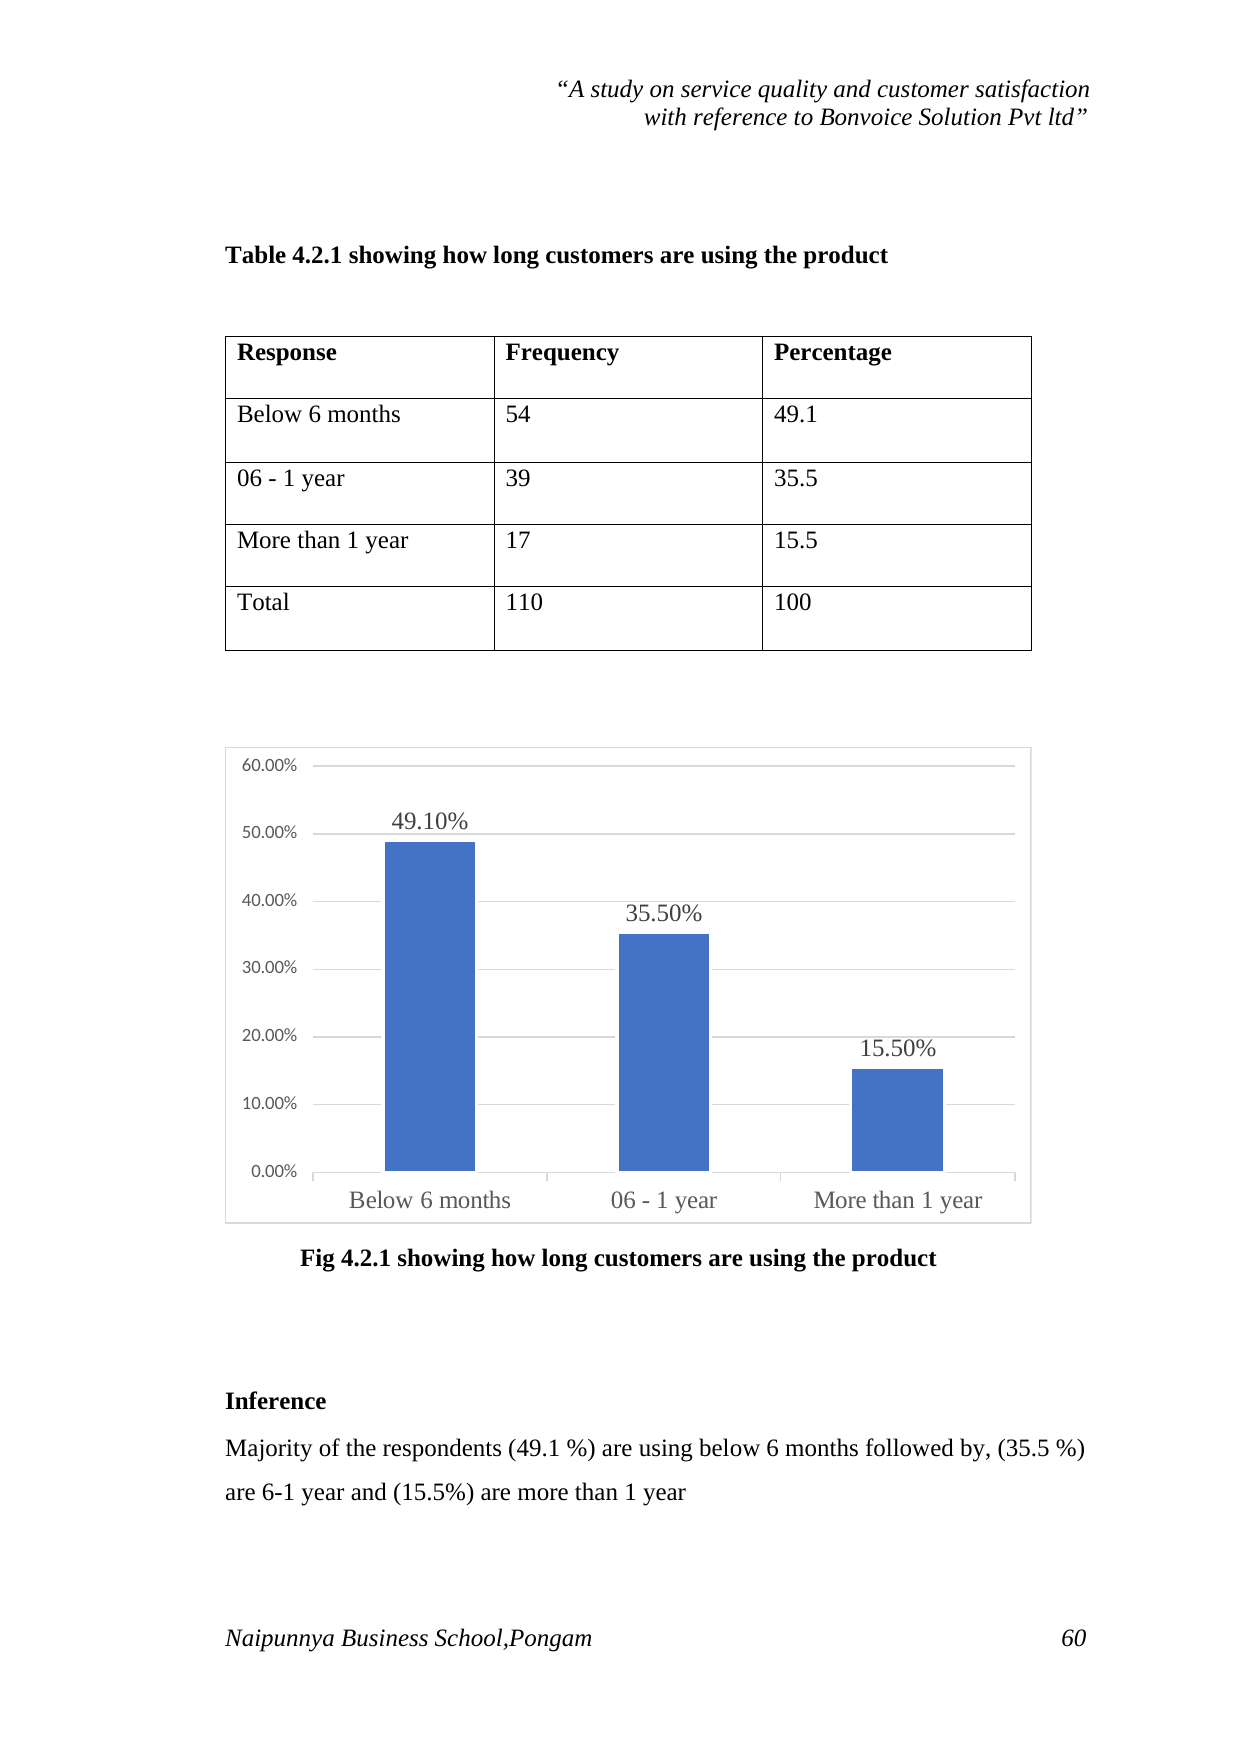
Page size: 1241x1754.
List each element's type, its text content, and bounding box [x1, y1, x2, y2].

table_cell 54 [495, 399, 762, 462]
table_cell 15.5 [763, 525, 1031, 586]
table_cell 06 - 1 year [226, 463, 494, 524]
table_cell Total [226, 587, 494, 650]
text Majority of the respondents (49.1 %) are using below 6 months followed by, (35.5 %) are 6-1 year and (15.5%) are more than 1 year [225, 1433, 1090, 1505]
text Fig 4.2.1 showing how long customers are using the product [225, 1243, 1090, 1271]
table_cell 17 [495, 525, 762, 586]
table_header Response [226, 337, 494, 398]
table_cell 100 [763, 587, 1031, 650]
text Table 4.2.1 showing how long customers are using the product [225, 240, 1090, 269]
table_cell More than 1 year [226, 525, 494, 586]
table_cell 35.5 [763, 463, 1031, 524]
table_header Frequency [495, 337, 762, 398]
table_cell 110 [495, 587, 762, 650]
table_cell 39 [495, 463, 762, 524]
table_header Percentage [763, 337, 1031, 398]
text Inference [225, 1386, 1090, 1414]
table_cell 49.1 [763, 399, 1031, 462]
table_cell Below 6 months [226, 399, 494, 462]
